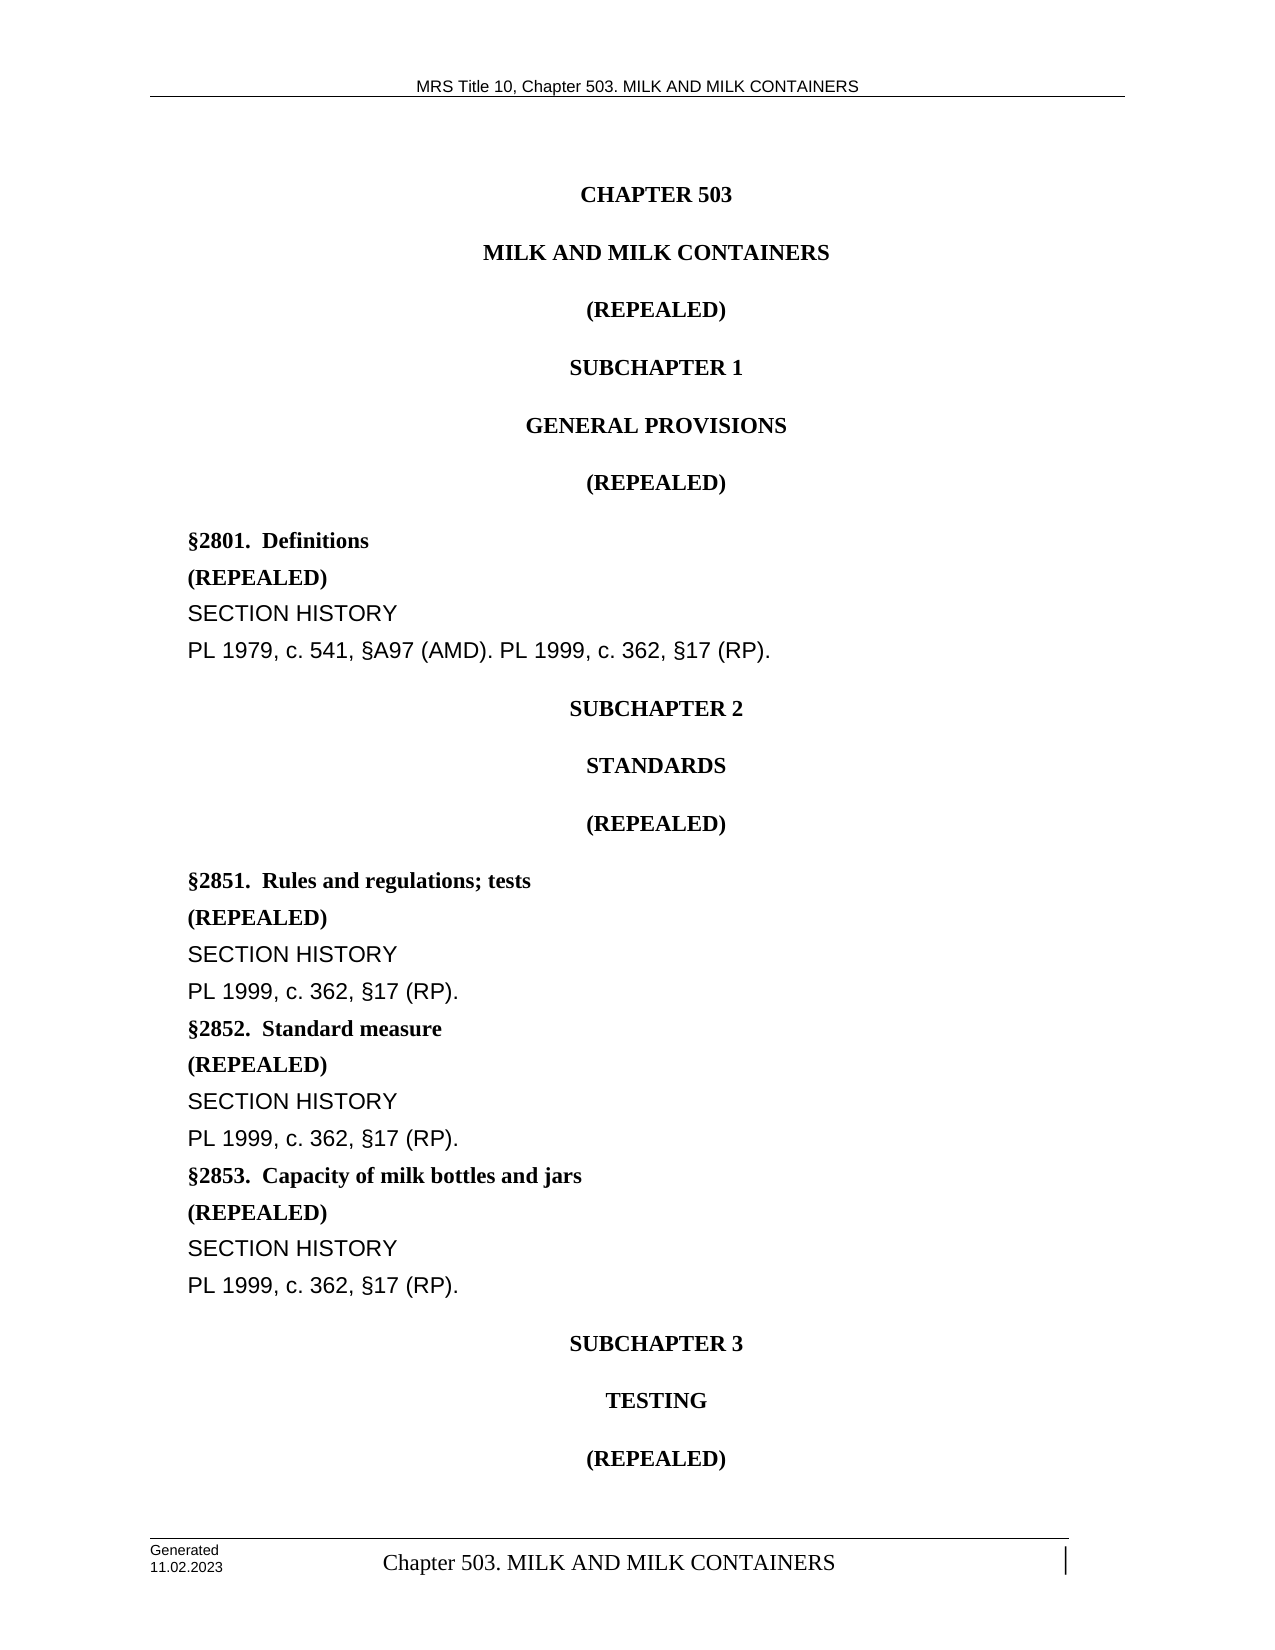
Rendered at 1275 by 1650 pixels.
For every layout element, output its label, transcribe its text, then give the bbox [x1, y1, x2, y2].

text (REPEALED) [187, 564, 1125, 590]
text (REPEALED) [187, 1445, 1125, 1471]
text §2853. Capacity of milk bottles and jars [187, 1162, 1125, 1188]
text (REPEALED) [187, 1198, 1125, 1225]
text SECTION HISTORY [187, 1235, 1125, 1262]
text GENERAL PROVISIONS [187, 412, 1125, 438]
text §2852. Standard measure [187, 1015, 1125, 1041]
text MILK AND MILK CONTAINERS [187, 239, 1125, 265]
text CHAPTER 503 [187, 181, 1125, 208]
text SECTION HISTORY [187, 600, 1125, 627]
text (REPEALED) [187, 810, 1125, 836]
text SECTION HISTORY [187, 941, 1125, 967]
text SECTION HISTORY [187, 1088, 1125, 1114]
text (REPEALED) [187, 296, 1125, 323]
text SUBCHAPTER 1 [187, 354, 1125, 380]
text TESTING [187, 1387, 1125, 1414]
text PL 1999, c. 362, §17 (RP). [187, 978, 1125, 1004]
text (REPEALED) [187, 469, 1125, 496]
text PL 1979, c. 541, §A97 (AMD). PL 1999, c. 362, §17 (RP). [187, 637, 1125, 663]
text PL 1999, c. 362, §17 (RP). [187, 1125, 1125, 1151]
text PL 1999, c. 362, §17 (RP). [187, 1272, 1125, 1298]
text SUBCHAPTER 2 [187, 695, 1125, 721]
text §2851. Rules and regulations; tests [187, 868, 1125, 894]
text (REPEALED) [187, 1051, 1125, 1078]
text SUBCHAPTER 3 [187, 1330, 1125, 1356]
text STANDARDS [187, 752, 1125, 779]
text §2801. Definitions [187, 527, 1125, 553]
text (REPEALED) [187, 904, 1125, 931]
